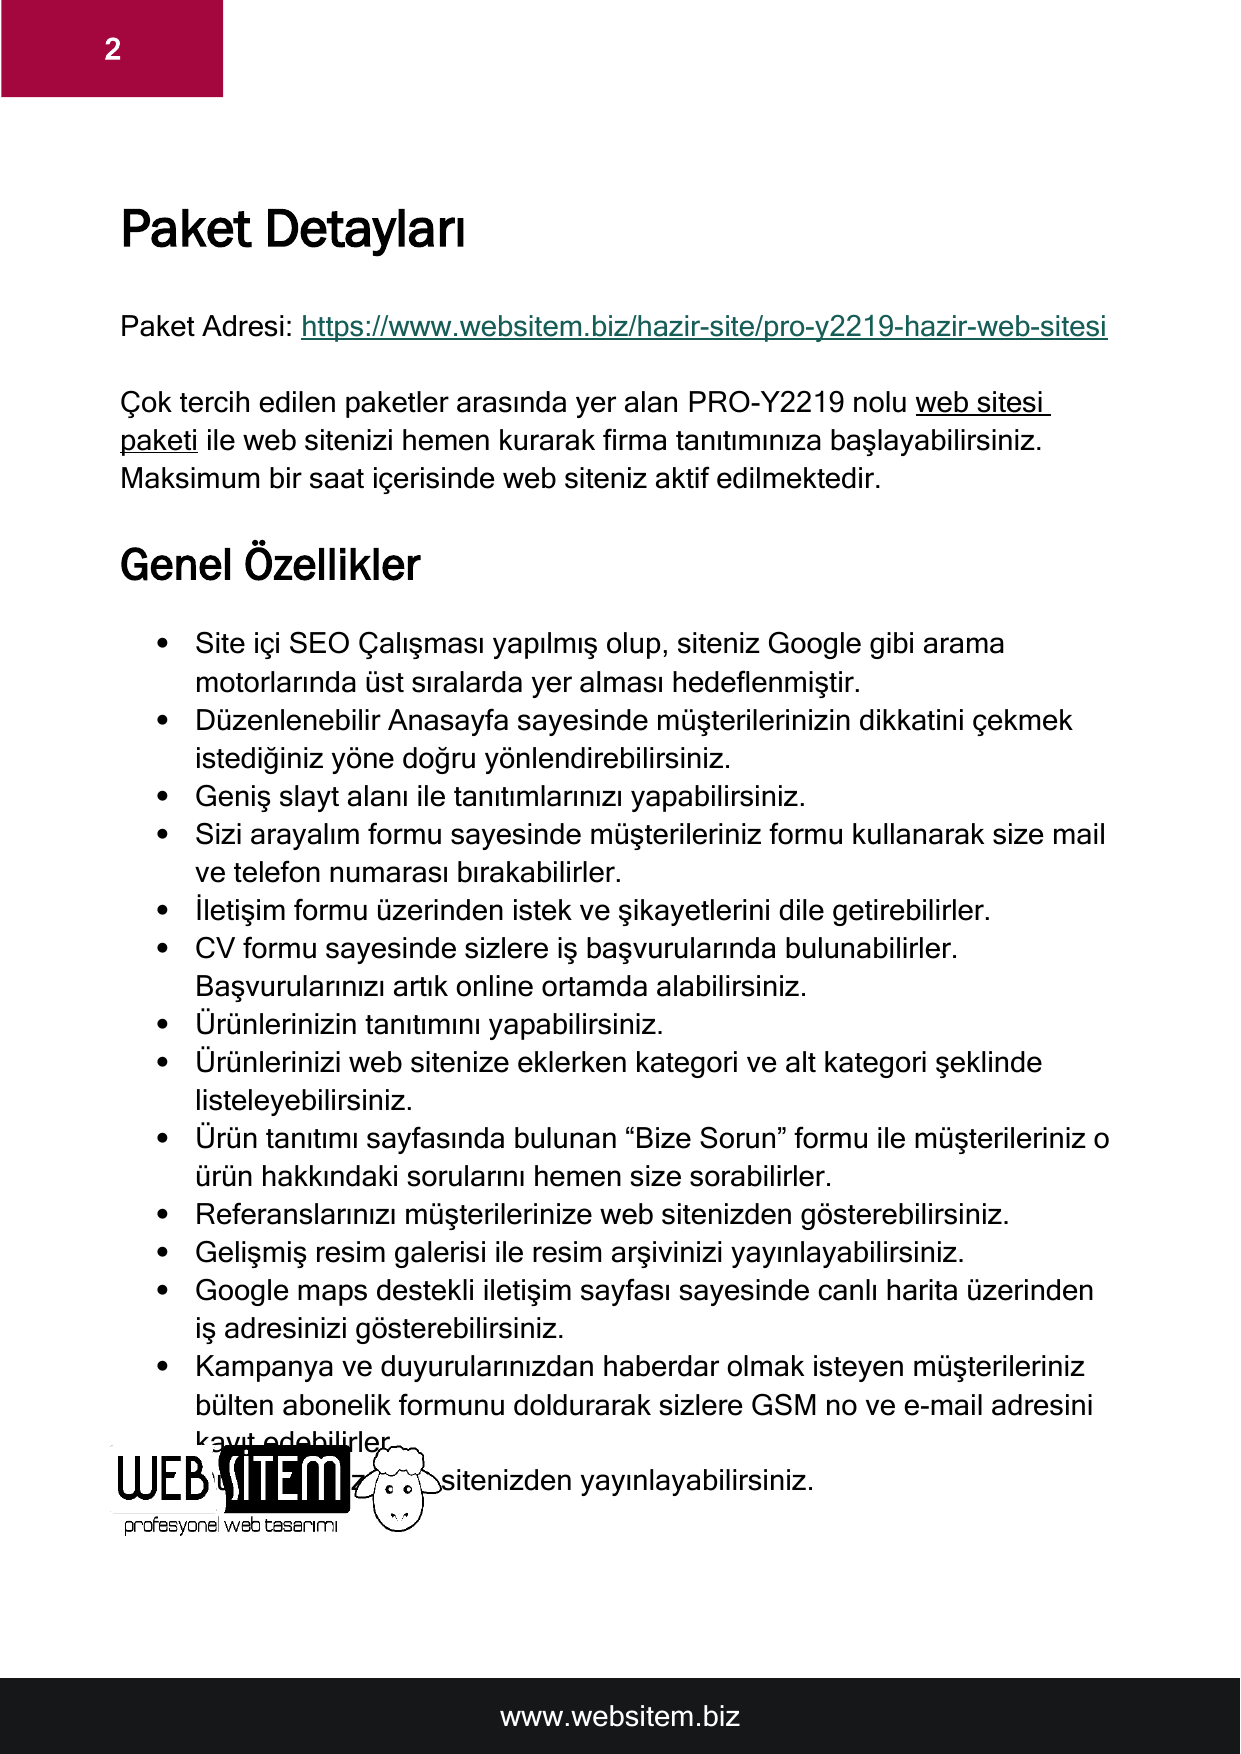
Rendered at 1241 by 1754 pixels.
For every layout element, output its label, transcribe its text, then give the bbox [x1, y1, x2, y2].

list Duyurularınızı web sitenizden yayınlayabilirsiniz. [446, 1464, 1120, 1497]
list Ürün tanıtımı sayfasında bulunan “Bize Sorun” formu ile müşterileriniz o ürün hakkındaki sorularını hemen size sorabilirler. [157, 1122, 1120, 1193]
list Kampanya ve duyurularınızdan haberdar olmak isteyen müşterileriniz bülten abonelik formunu doldurarak sizlere GSM no ve e-mail adresini kayıt edebilirler. [157, 1350, 1120, 1459]
list CV formu sayesinde sizlere iş başvurularında bulunabilirler. Başvurularınızı artık online ortamda alabilirsiniz. [157, 931, 1120, 1002]
picture [104, 1441, 446, 1538]
list Düzenlenebilir Anasayfa sayesinde müşterilerinizin dikkatini çekmek istediğiniz yöne doğru yönlendirebilirsiniz. [157, 703, 1120, 774]
list Ürünlerinizin tanıtımını yapabilirsiniz. [157, 1007, 1120, 1041]
text Çok tercih edilen paketler arasında yer alan PRO-Y2219 nolu web sitesi paketi ile web sitenizi hemen kurarak firma tanıtımınıza başlayabilirsiniz. Maksimum bir saat içerisinde web siteniz aktif edilmektedir. [120, 385, 1120, 494]
list Ürünlerinizi web sitenize eklerken kategori ve alt kategori şeklinde listeleyebilirsiniz. [157, 1046, 1120, 1117]
list Site içi SEO Çalışması yapılmış olup, siteniz Google gibi arama motorlarında üst sıralarda yer alması hedeflenmiştir. [157, 627, 1120, 698]
text Paket Adresi: https://www.websitem.biz/hazir-site/pro-y2219-hazir-web-sitesi [120, 309, 1120, 343]
subtitle Genel Özellikler [120, 537, 1120, 589]
list Google maps destekli iletişim sayfası sayesinde canlı harita üzerinden iş adresinizi gösterebilirsiniz. [157, 1274, 1120, 1345]
list Gelişmiş resim galerisi ile resim arşivinizi yayınlayabilirsiniz. [157, 1236, 1120, 1269]
list Referanslarınızı müşterilerinize web sitenizden gösterebilirsiniz. [157, 1198, 1120, 1231]
list Geniş slayt alanı ile tanıtımlarınızı yapabilirsiniz. [157, 779, 1120, 812]
list Sizi arayalım formu sayesinde müşterileriniz formu kullanarak size mail ve telefon numarası bırakabilirler. [157, 817, 1120, 888]
list İletişim formu üzerinden istek ve şikayetlerini dile getirebilirler. [157, 893, 1120, 926]
subtitle Paket Detayları [120, 196, 1120, 257]
